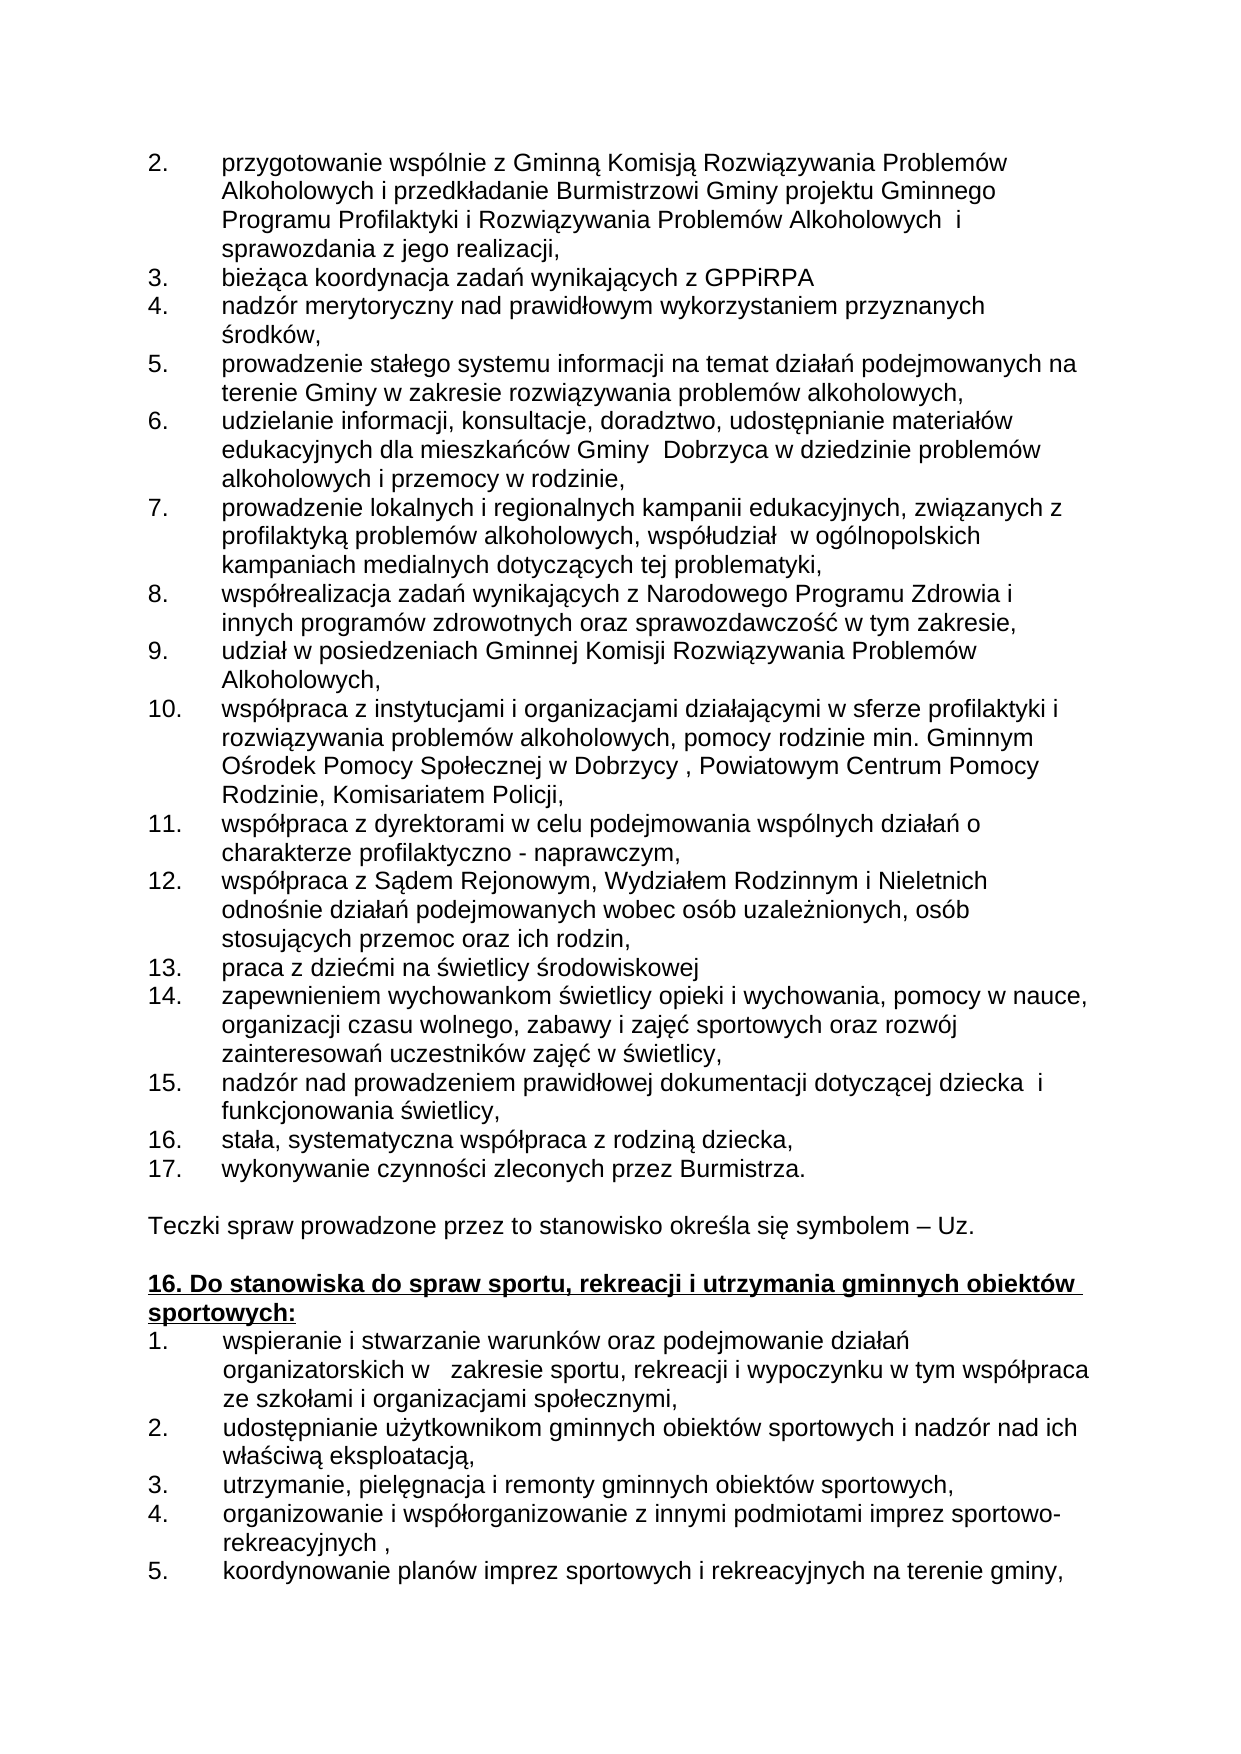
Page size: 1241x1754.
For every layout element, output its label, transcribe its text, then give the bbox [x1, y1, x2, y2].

list stała, systematyczna współpraca z rodziną dziecka, [148, 1125, 1093, 1154]
list prowadzenie lokalnych i regionalnych kampanii edukacyjnych, związanych z profilaktyką problemów alkoholowych, współudział w ogólnopolskich kampaniach medialnych dotyczących tej problematyki, [148, 493, 1093, 579]
text Teczki spraw prowadzone przez to stanowisko określa się symbolem – Uz. [148, 1211, 1093, 1240]
list nadzór merytoryczny nad prawidłowym wykorzystaniem przyznanych środków, [148, 291, 1093, 349]
list współrealizacja zadań wynikających z Narodowego Programu Zdrowia i innych programów zdrowotnych oraz sprawozdawczość w tym zakresie, [148, 579, 1093, 636]
list współpraca z Sądem Rejonowym, Wydziałem Rodzinnym i Nieletnich odnośnie działań podejmowanych wobec osób uzależnionych, osób stosujących przemoc oraz ich rodzin, [148, 866, 1093, 953]
list współpraca z instytucjami i organizacjami działającymi w sferze profilaktyki i rozwiązywania problemów alkoholowych, pomocy rodzinie min. Gminnym Ośrodek Pomocy Społecznej w Dobrzycy , Powiatowym Centrum Pomocy Rodzinie, Komisariatem Policji, [148, 694, 1093, 809]
list udzielanie informacji, konsultacje, doradztwo, udostępnianie materiałów edukacyjnych dla mieszkańców Gminy Dobrzyca w dziedzinie problemów alkoholowych i przemocy w rodzinie, [148, 406, 1093, 493]
list koordynowanie planów imprez sportowych i rekreacyjnych na terenie gminy, [148, 1556, 1093, 1585]
list wykonywanie czynności zleconych przez Burmistrza. [148, 1154, 1093, 1183]
list zapewnieniem wychowankom świetlicy opieki i wychowania, pomocy w nauce, organizacji czasu wolnego, zabawy i zajęć sportowych oraz rozwój zainteresowań uczestników zajęć w świetlicy, [148, 981, 1093, 1068]
list utrzymanie, pielęgnacja i remonty gminnych obiektów sportowych, [148, 1470, 1093, 1499]
list udostępnianie użytkownikom gminnych obiektów sportowych i nadzór nad ich właściwą eksploatacją, [148, 1413, 1093, 1470]
list praca z dziećmi na świetlicy środowiskowej [148, 953, 1093, 981]
list udział w posiedzeniach Gminnej Komisji Rozwiązywania Problemów Alkoholowych, [148, 636, 1093, 694]
list przygotowanie wspólnie z Gminną Komisją Rozwiązywania Problemów Alkoholowych i przedkładanie Burmistrzowi Gminy projektu Gminnego Programu Profilaktyki i Rozwiązywania Problemów Alkoholowych i sprawozdania z jego realizacji, [148, 148, 1093, 263]
list prowadzenie stałego systemu informacji na temat działań podejmowanych na terenie Gminy w zakresie rozwiązywania problemów alkoholowych, [148, 349, 1093, 406]
list wspieranie i stwarzanie warunków oraz podejmowanie działań organizatorskich w zakresie sportu, rekreacji i wypoczynku w tym współpraca ze szkołami i organizacjami społecznymi, [148, 1326, 1093, 1413]
list współpraca z dyrektorami w celu podejmowania wspólnych działań o charakterze profilaktyczno - naprawczym, [148, 809, 1093, 866]
list nadzór nad prowadzeniem prawidłowej dokumentacji dotyczącej dziecka i funkcjonowania świetlicy, [148, 1068, 1093, 1125]
list organizowanie i współorganizowanie z innymi podmiotami imprez sportowo-rekreacyjnych , [148, 1499, 1093, 1556]
list bieżąca koordynacja zadań wynikających z GPPiRPA [148, 263, 1093, 291]
text 16. Do stanowiska do spraw sportu, rekreacji i utrzymania gminnych obiektów sportowych: [148, 1269, 1093, 1326]
